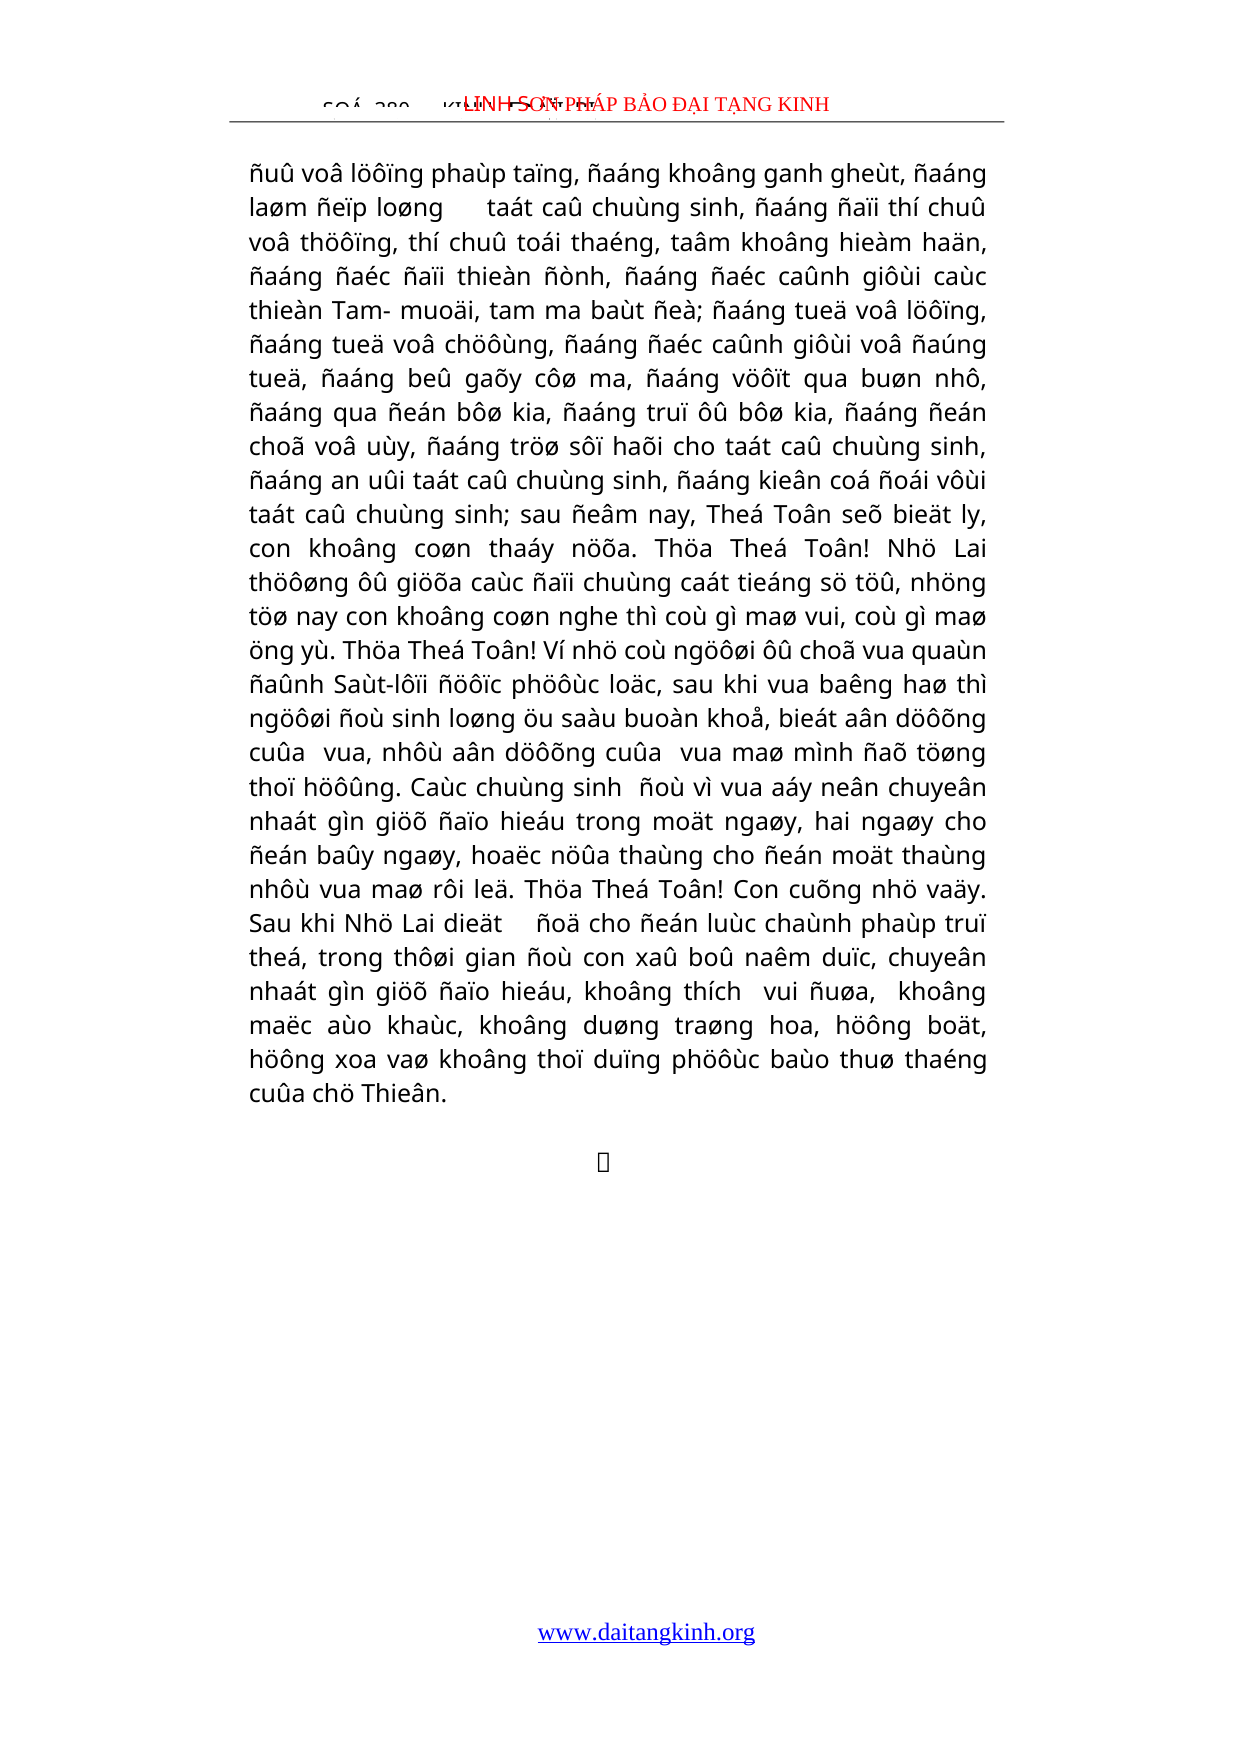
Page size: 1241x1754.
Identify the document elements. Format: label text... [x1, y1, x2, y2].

text LINH SƠN PHÁP BẢO ĐẠI TẠNG KINH [460, 89, 832, 117]
text ñuû voâ löôïng phaùp taïng, ñaáng khoâng ganh gheùt, ñaáng laøm ñeïp loøng taát caû chuùng sinh, ñaáng ñaïi thí chuû voâ thöôïng, thí chuû toái thaéng, taâm khoâng hieàm haän, ñaáng ñaéc ñaïi thieàn ñònh, ñaáng ñaéc caûnh giôùi caùc thieàn Tam- muoäi, tam ma baùt ñeà; ñaáng tueä voâ löôïng, ñaáng tueä voâ chöôùng, ñaáng ñaéc caûnh giôùi voâ ñaúng tueä, ñaáng beû gaõy côø ma, ñaáng vöôït qua buøn nhô, ñaáng qua ñeán bôø kia, ñaáng truï ôû bôø kia, ñaáng ñeán choã voâ uùy, ñaáng tröø sôï haõi cho taát caû chuùng sinh, ñaáng an uûi taát caû chuùng sinh, ñaáng kieân coá ñoái vôùi taát caû chuùng sinh; sau ñeâm nay, Theá Toân seõ bieät ly, con khoâng coøn thaáy nöõa. Thöa Theá Toân! Nhö Lai thöôøng ôû giöõa caùc ñaïi chuùng caát tieáng sö töû, nhöng töø nay con khoâng coøn nghe thì coù gì maø vui, coù gì maø öng yù. Thöa Theá Toân! Ví nhö coù ngöôøi ôû choã vua quaùn ñaûnh Saùt-lôïi ñöôïc phöôùc loäc, sau khi vua baêng haø thì ngöôøi ñoù sinh loøng öu saàu buoàn khoå, bieát aân döôõng cuûa vua, nhôù aân döôõng cuûa vua maø mình ñaõ töøng thoï höôûng. Caùc chuùng sinh ñoù vì vua aáy neân chuyeân nhaát gìn giöõ ñaïo hieáu trong moät ngaøy, hai ngaøy cho ñeán baûy ngaøy, hoaëc nöûa thaùng cho ñeán moät thaùng nhôù vua maø rôi leä. Thöa Theá Toân! Con cuõng nhö vaäy. Sau khi Nhö Lai dieät ñoä cho ñeán luùc chaùnh phaùp truï theá, trong thôøi gian ñoù con xaû boû naêm duïc, chuyeân nhaát gìn giöõ ñaïo hieáu, khoâng thích vui ñuøa, khoâng maëc aùo khaùc, khoâng duøng traøng hoa, höông boät, höông xoa vaø khoâng thoï duïng phöôùc baùo thuø thaéng cuûa chö Thieân. [248, 156, 988, 1110]
text www.daitangkinh.org [460, 1617, 832, 1646]
text  [175, 1144, 1032, 1181]
